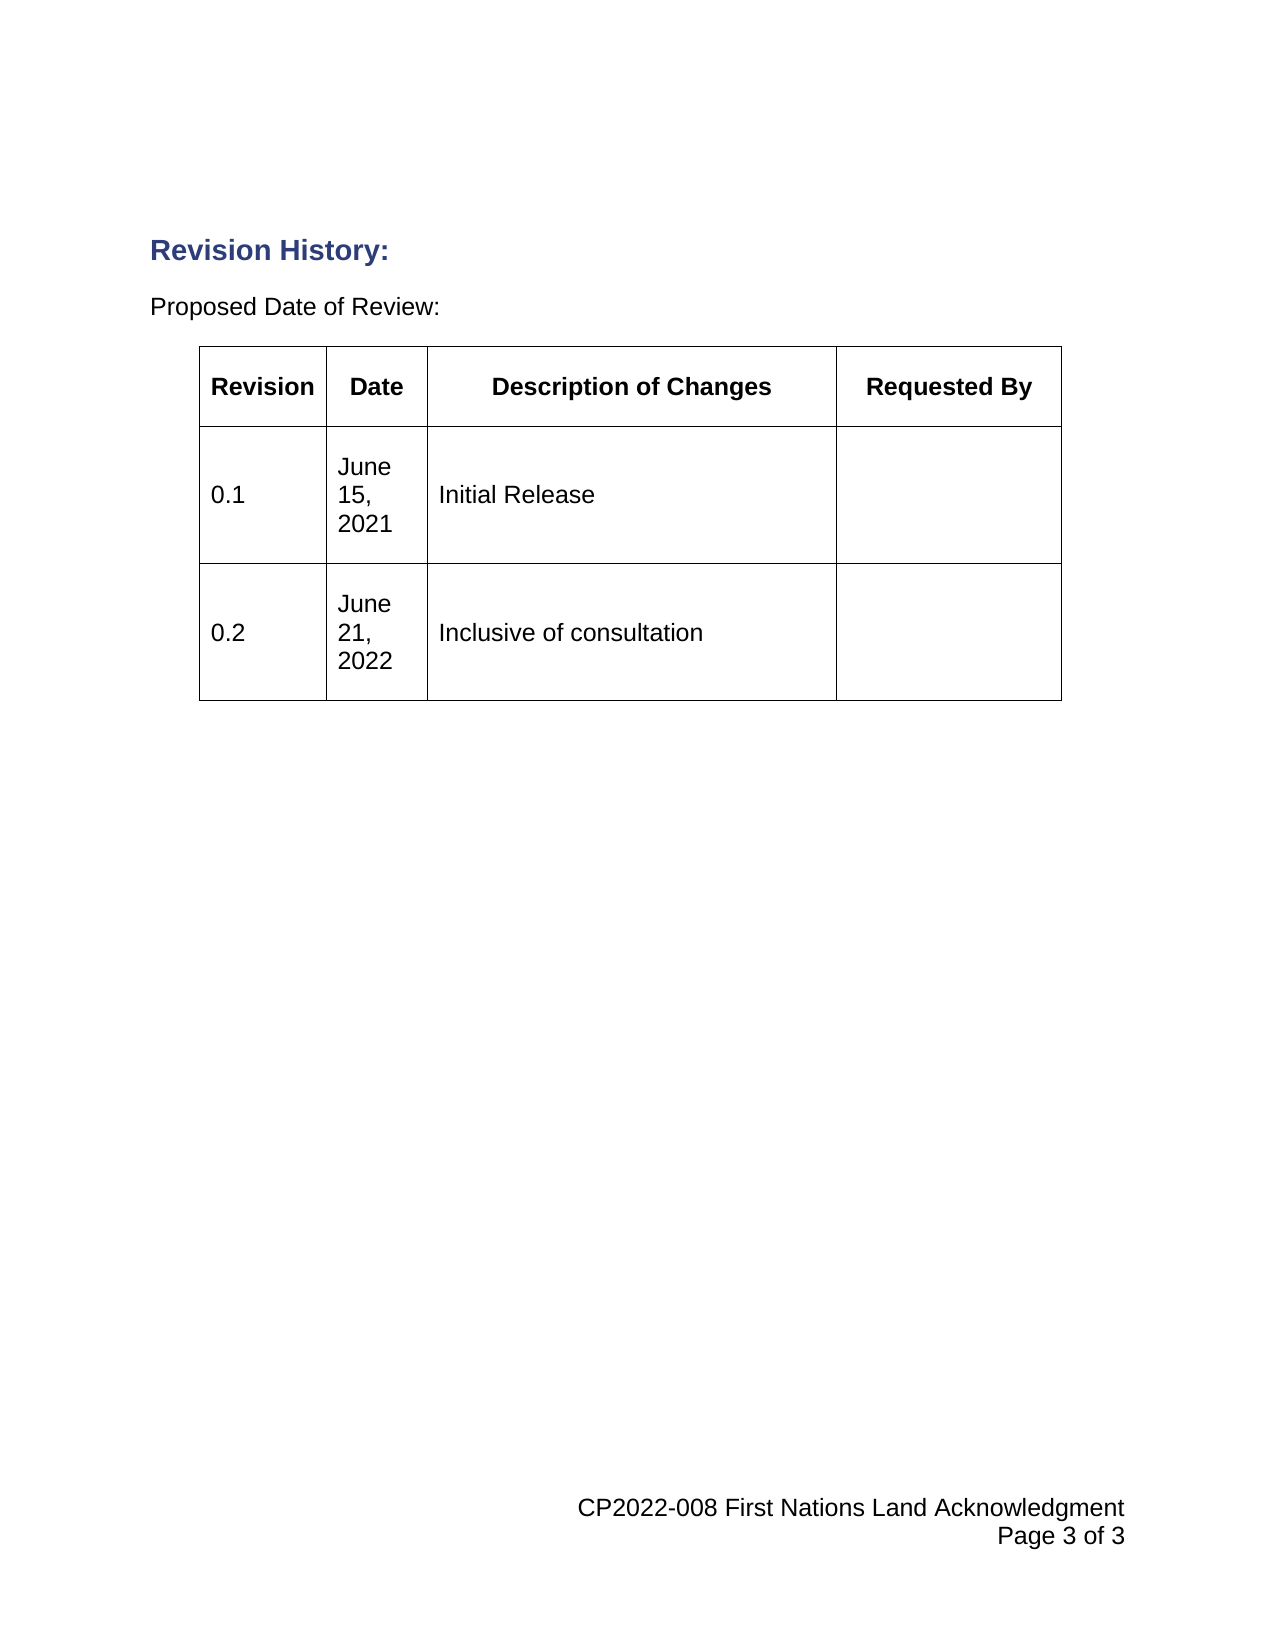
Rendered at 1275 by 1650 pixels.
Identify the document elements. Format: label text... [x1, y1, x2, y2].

text Proposed Date of Review: [150, 292, 1125, 321]
table_cell [837, 564, 1061, 700]
table_header Requested By [837, 347, 1061, 426]
table_cell 0.2 [200, 564, 326, 700]
table_header Revision [200, 347, 326, 426]
table_cell June 21, 2022 [327, 564, 427, 700]
table_cell 0.1 [200, 427, 326, 563]
text Revision History: [150, 233, 1125, 267]
table_header Date [327, 347, 427, 426]
table_header Description of Changes [428, 347, 836, 426]
table_cell June 15, 2021 [327, 427, 427, 563]
table_cell Initial Release [428, 427, 836, 563]
table_cell [837, 427, 1061, 563]
table_cell Inclusive of consultation [428, 564, 836, 700]
